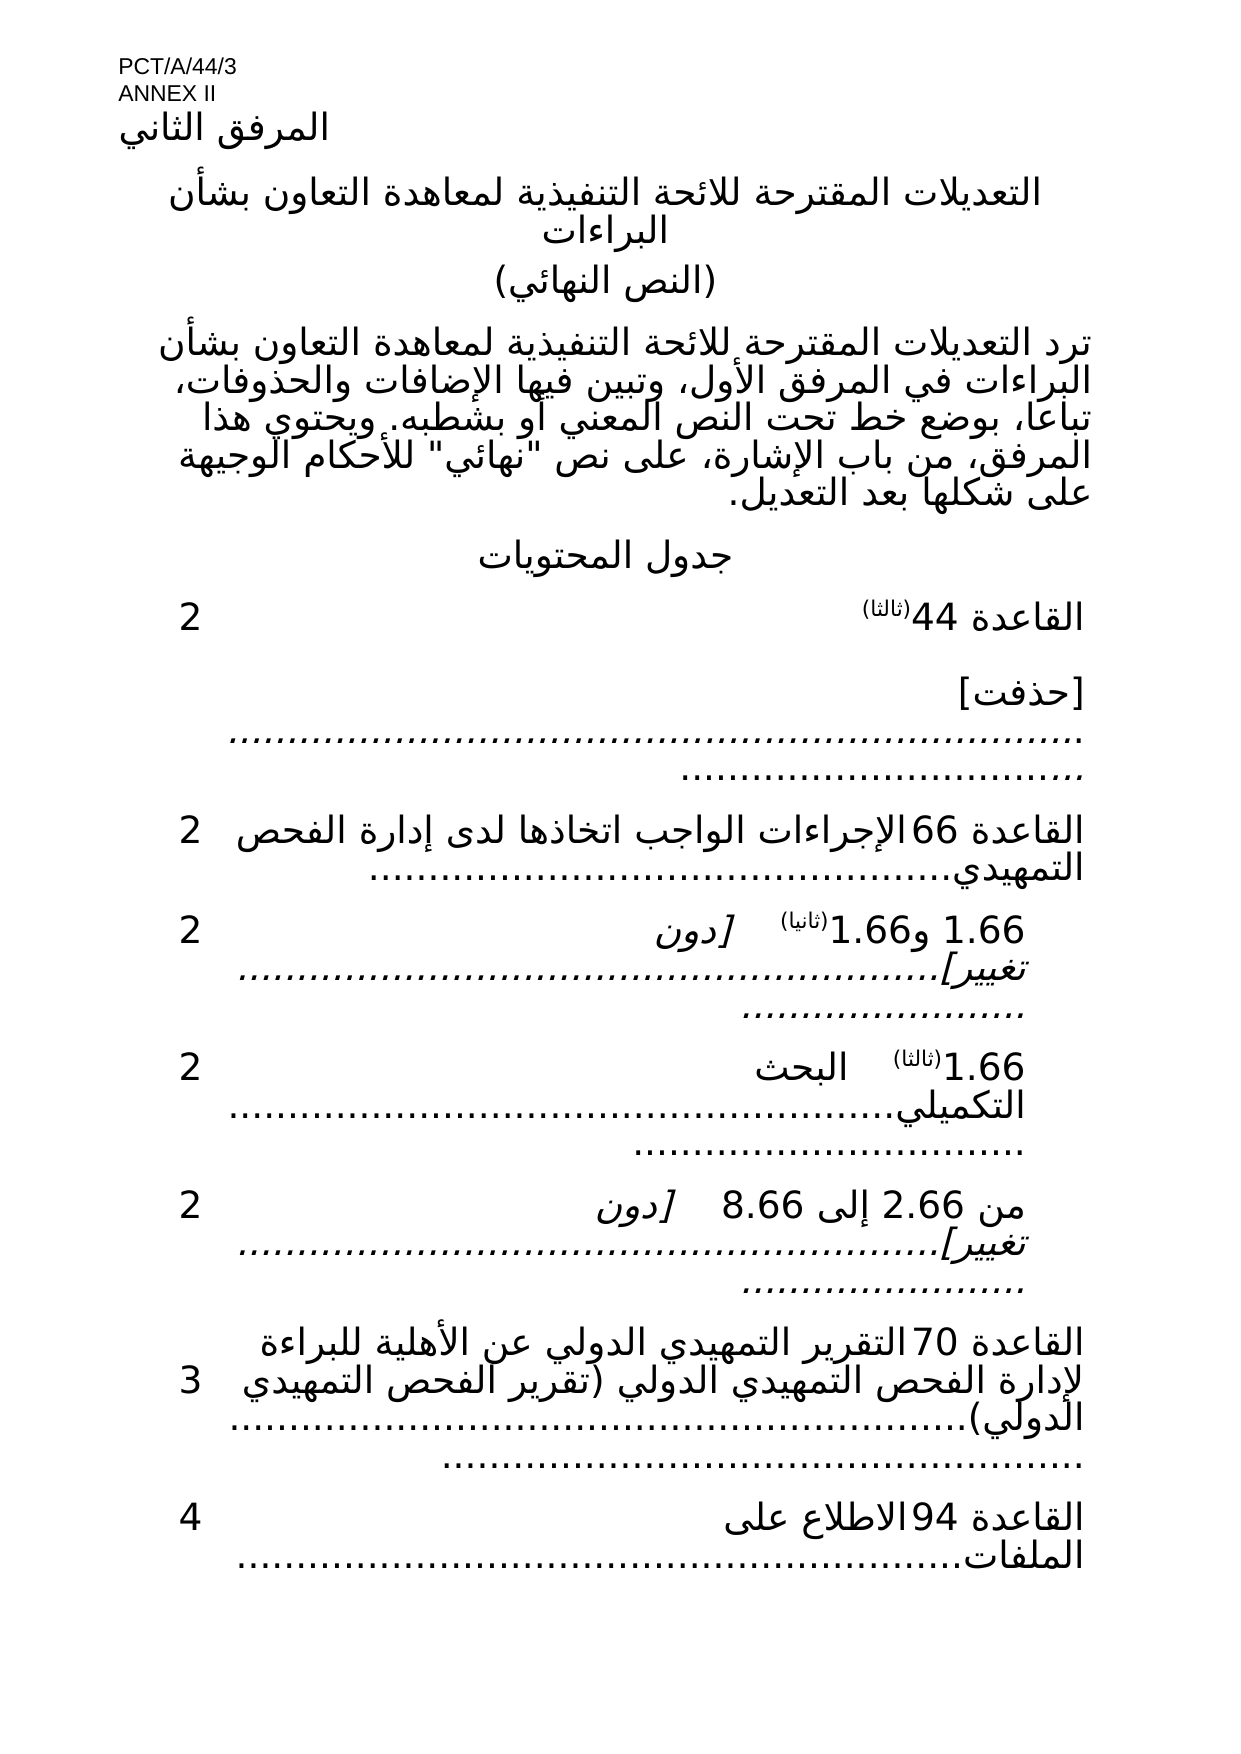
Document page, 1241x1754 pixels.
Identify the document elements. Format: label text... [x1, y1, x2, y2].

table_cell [214, 1501, 1096, 1576]
table_cell القاعدة 66 الإجراءات الواجب اتخاذها لدى إدارة الفحص التمهيدي................................................. [214, 813, 1096, 913]
text ترد التعديلات المقترحة للائحة التنفيذية لمعاهدة التعاون بشأن البراءات في المرفق الأول، وتبين فيها الإضافات والحذوفات، تباعا، بوضع خط تحت النص المعني أو بشطبه. ويحتوي هذا المرفق، من باب الإشارة، على نص "نهائي" للأحكام الوجيهة على شكلها بعد التعديل. [118, 326, 1092, 513]
text التعديلات المقترحة للائحة التنفيذية لمعاهدة التعاون بشأن البراءات [118, 176, 1092, 251]
table_cell القاعدة 70 التقرير التمهيدي الدولي عن الأهلية للبراءة لإدارة الفحص التمهيدي الدولي (تقرير الفحص التمهيدي الدولي).................................................................................................................... [214, 1326, 1096, 1501]
table_cell 2 [107, 913, 214, 1051]
table_cell 3 [107, 1326, 214, 1501]
table_cell 2 [107, 813, 214, 913]
table_cell 2 [107, 1188, 214, 1326]
text (النص النهائي) [118, 263, 1092, 301]
table_cell من 2.66 إلى 8.66 [دون تغيير]................................................................................... [214, 1188, 1096, 1326]
table_cell 1.66 و1.66(ثانيا) [دون تغيير]................................................................................... [214, 913, 1096, 1051]
text جدول المحتويات [118, 538, 1092, 576]
table_cell 1.66(ثالثا) البحث التكميلي......................................................................................... [214, 1051, 1096, 1188]
table_cell 2 [107, 1051, 214, 1188]
table_cell 4 [107, 1501, 214, 1576]
table_header 2 [107, 601, 214, 813]
table_header القاعدة 44(ثالثا) [حذفت].......................................................................................................... [214, 601, 1096, 813]
